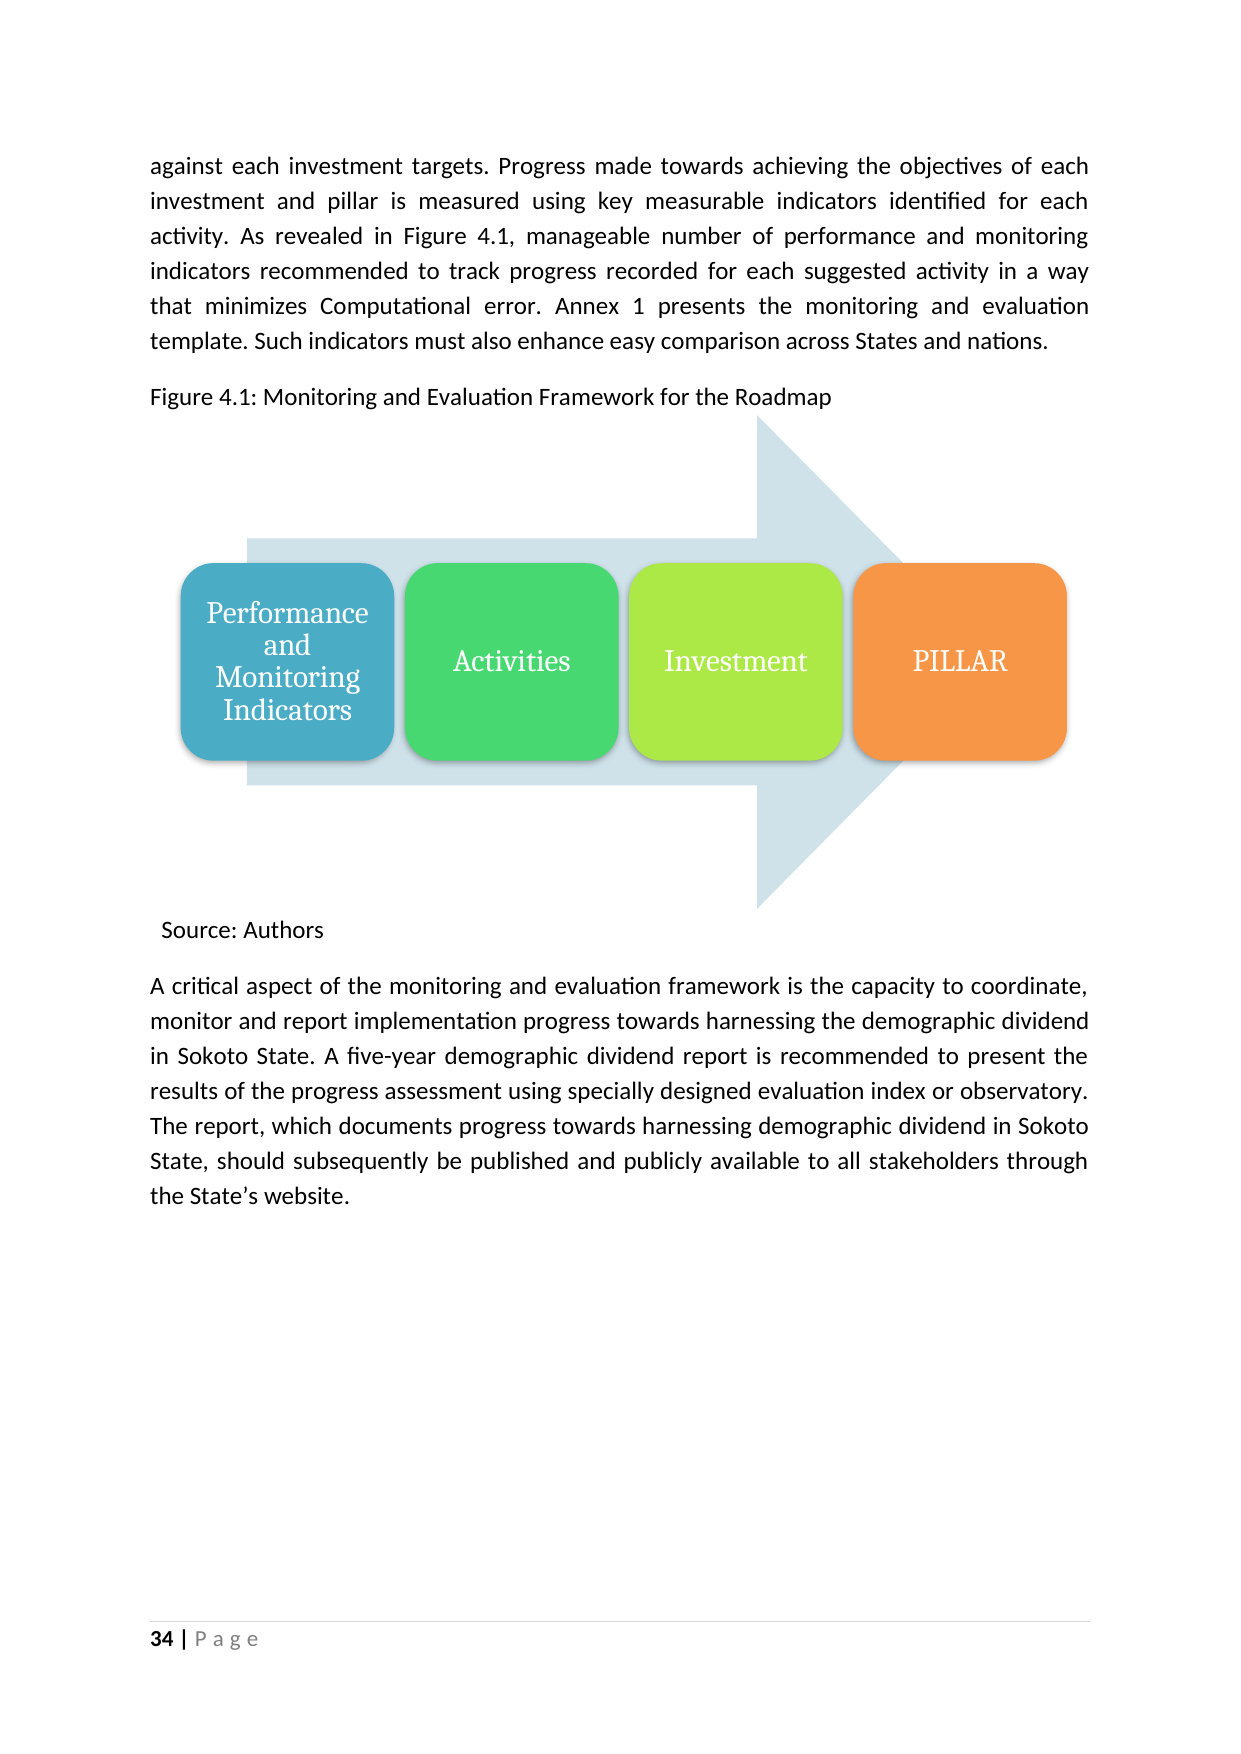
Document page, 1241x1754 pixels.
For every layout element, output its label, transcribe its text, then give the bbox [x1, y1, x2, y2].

text Figure 4.1: Monitoring and Evaluation Framework for the Roadmap [150, 381, 1090, 411]
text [150, 150, 1090, 356]
text Source: Authors [150, 914, 1090, 945]
text A critical aspect of the monitoring and evaluation framework is the capacity to coordinate, monitor and report implementation progress towards harnessing the demographic dividend in Sokoto State. A five-year demographic dividend report is recommended to present the results of the progress assessment using specially designed evaluation index or observatory. The report, which documents progress towards harnessing demographic dividend in Sokoto State, should subsequently be published and publicly available to all stakeholders through the State’s website. [150, 970, 1090, 1211]
